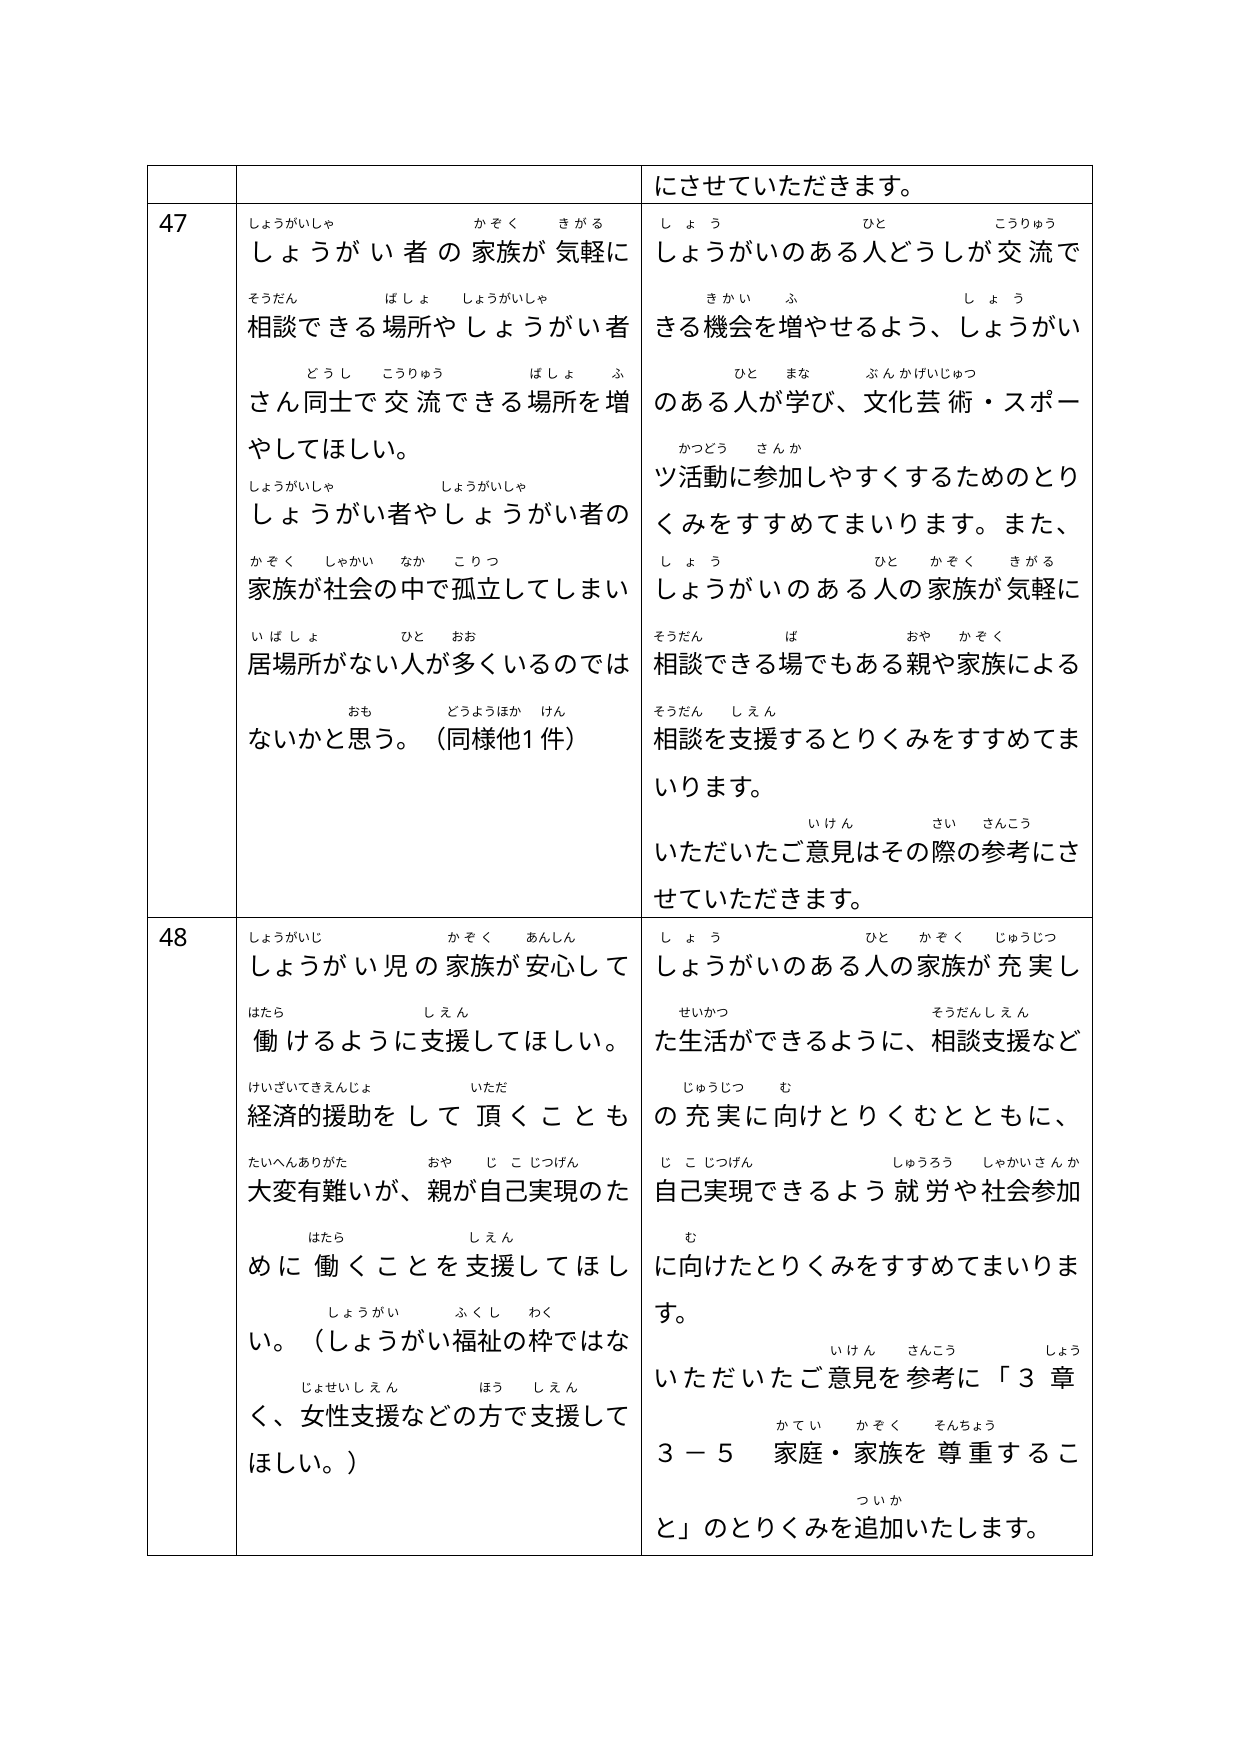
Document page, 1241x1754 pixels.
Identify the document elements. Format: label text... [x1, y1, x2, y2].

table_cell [642, 166, 1092, 203]
table_cell のがにできるやさんでできるをやしてほしい。 やのがのでしてしまいがないがくいるのではないかとう。（1） [237, 204, 641, 917]
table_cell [237, 166, 641, 203]
table_cell がいのあるどうしができるをやせるよう、がいのあるがび、・スポーツにしやすくするためのとりくみをすすめてまいります。また、がいのあるのがにできるでもあるやによるをするとりくみをすすめてまいります。 いただいたごはそののにさせていただきます。 [642, 204, 1092, 917]
table_cell のがしてけるようにしてほしい。をしてくこともいが、がのためにくことをしてほしい。（のではなく、などのでしてほしい。） [237, 918, 641, 1555]
table_cell 47 [148, 204, 236, 917]
table_cell 46 [148, 166, 236, 203]
table_cell がいのあるのがしたができるように、などのにけとりくむとともに、できるようやにけたとりくみをすすめてまいります。 いただいたごをに「３ ３－５ ・をすること」のとりくみをいたします。 [642, 918, 1092, 1555]
table_cell 48 [148, 918, 236, 1555]
